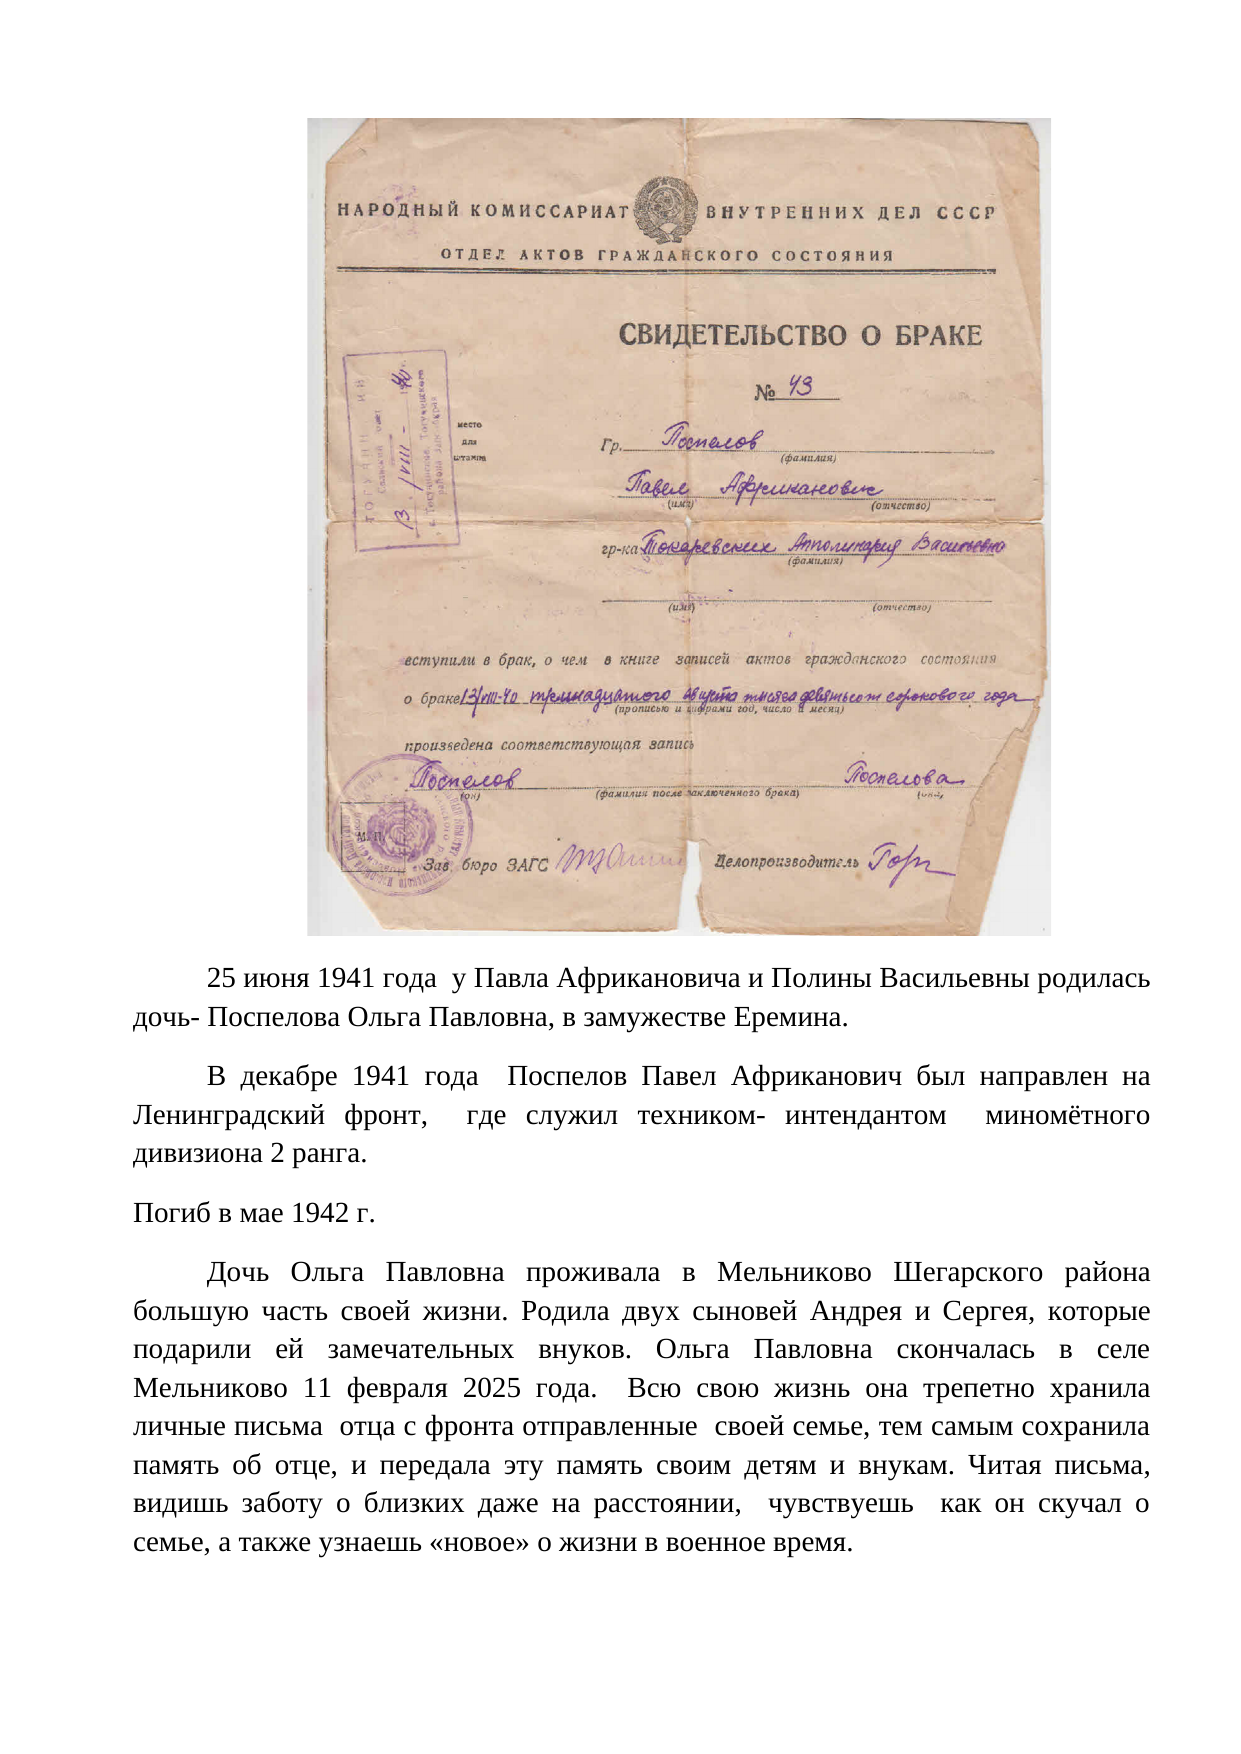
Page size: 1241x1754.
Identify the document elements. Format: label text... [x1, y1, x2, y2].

text 25 июня 1941 года у Павла Африкановича и Полины Васильевны родилась дочь- Поспелова Ольга Павловна, в замужестве Еремина. [133, 960, 1152, 1032]
picture [307, 118, 1052, 936]
text Дочь Ольга Павловна проживала в Мельниково Шегарского района большую часть своей жизни. Родила двух сыновей Андрея и Сергея, которые подарили ей замечательных внуков. Ольга Павловна скончалась в селе Мельниково 11 февраля 2025 года. Всю свою жизнь она трепетно хранила личные письма отца с фронта отправленные своей семье, тем самым сохранила память об отце, и передала эту память своим детям и внукам. Читая письма, видишь заботу о близких даже на расстоянии, чувствуешь как он скучал о семье, а также узнаешь «новое» о жизни в военное время. [133, 1254, 1152, 1557]
text Погиб в мае 1942 г. [133, 1195, 1152, 1228]
text В декабре 1941 года Поспелов Павел Африканович был направлен на Ленинградский фронт, где служил техником- интендантом миномётного дивизиона 2 ранга. [133, 1058, 1152, 1169]
